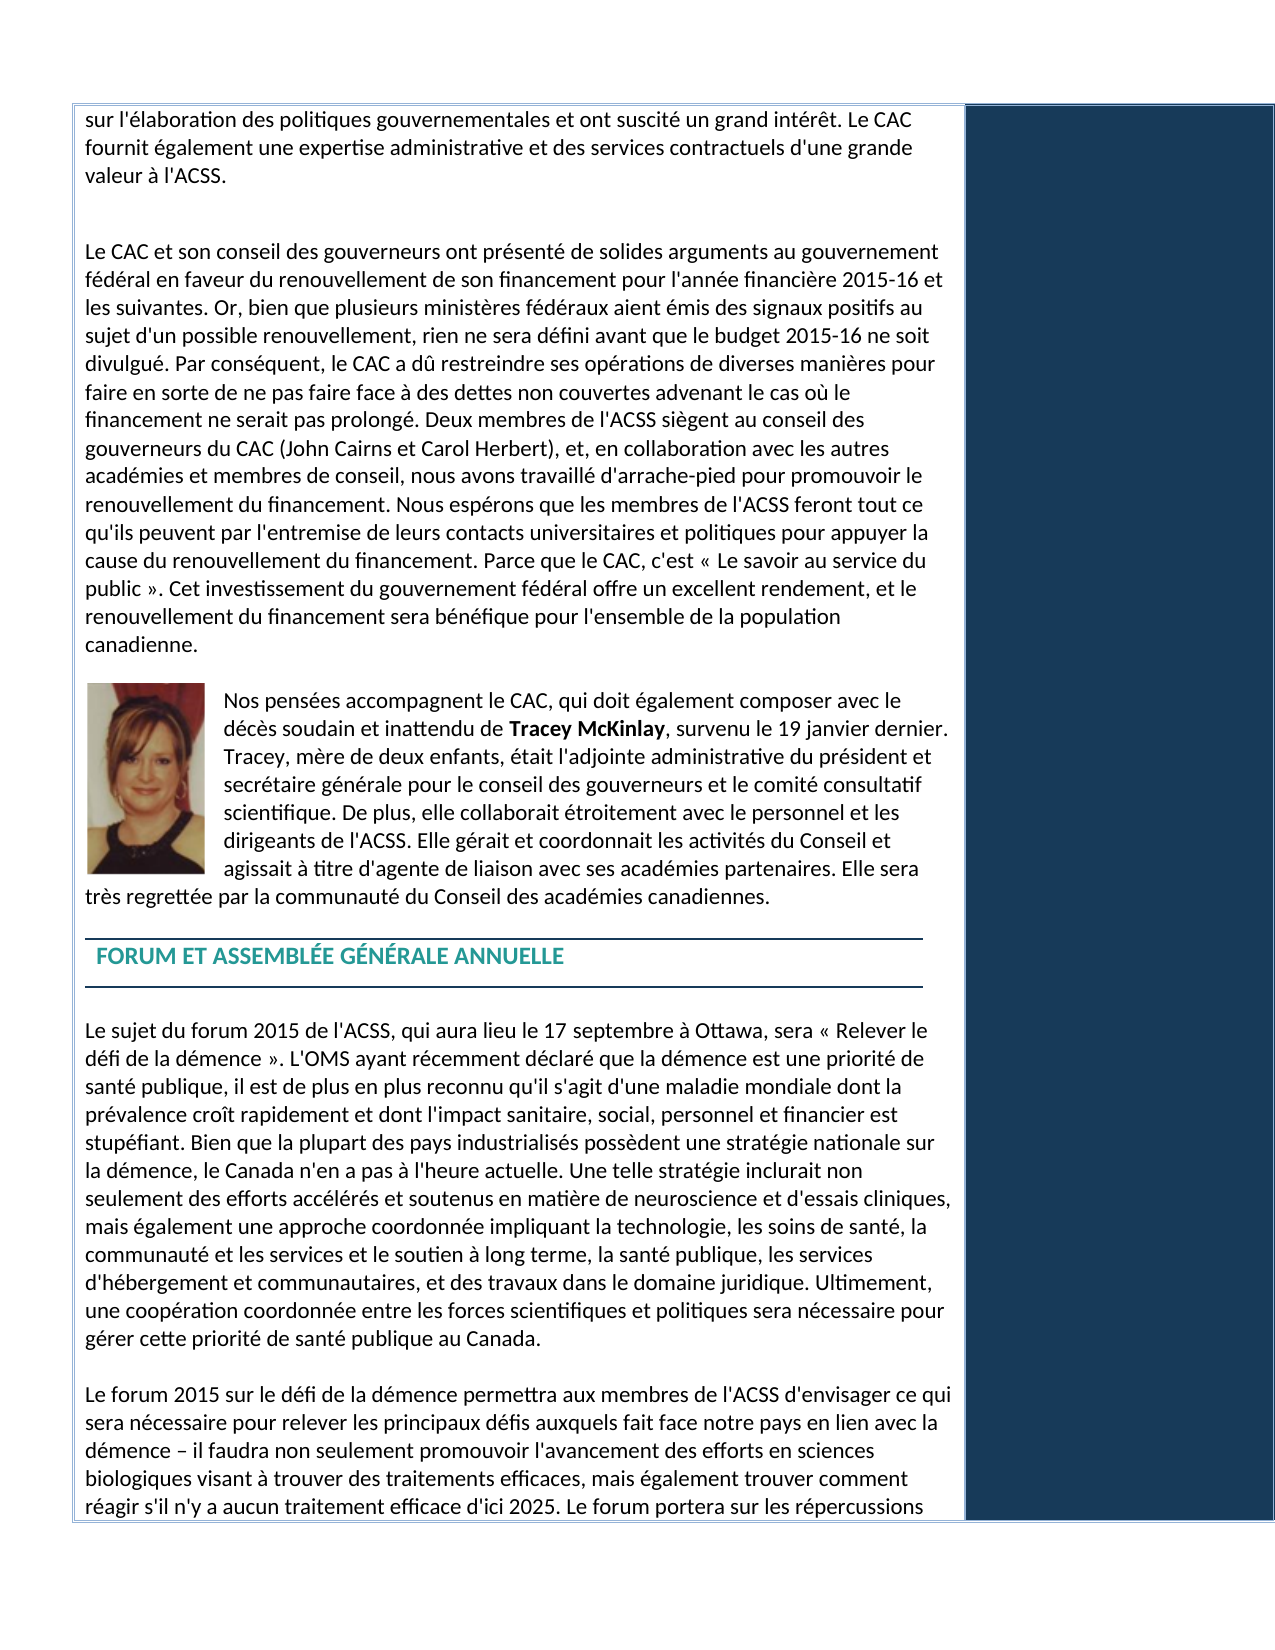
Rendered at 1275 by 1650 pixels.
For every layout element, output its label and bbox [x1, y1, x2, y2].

picture [85, 683, 203, 873]
table_cell [966, 106, 1273, 1520]
table_cell [75, 106, 964, 1520]
